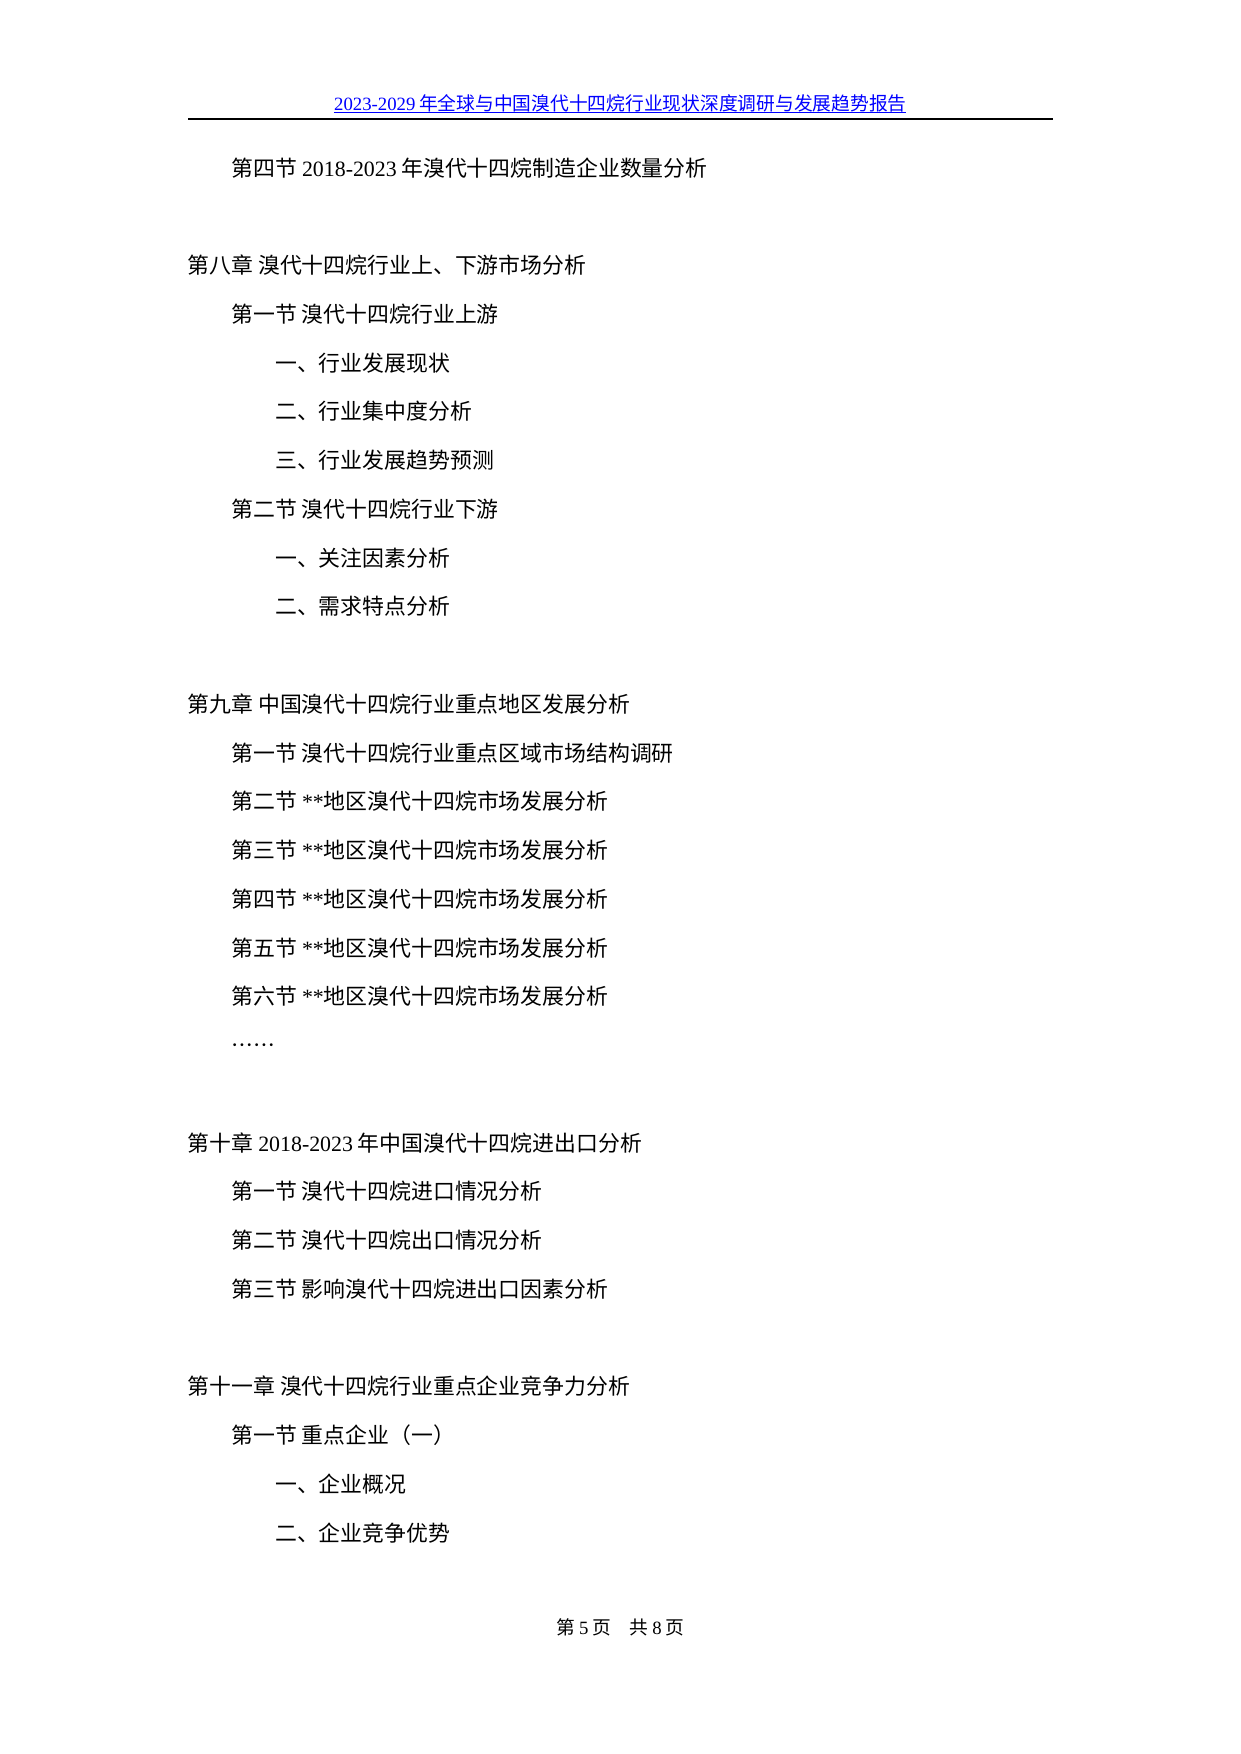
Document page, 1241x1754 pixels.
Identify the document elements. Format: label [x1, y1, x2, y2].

text [187, 150, 1053, 1548]
